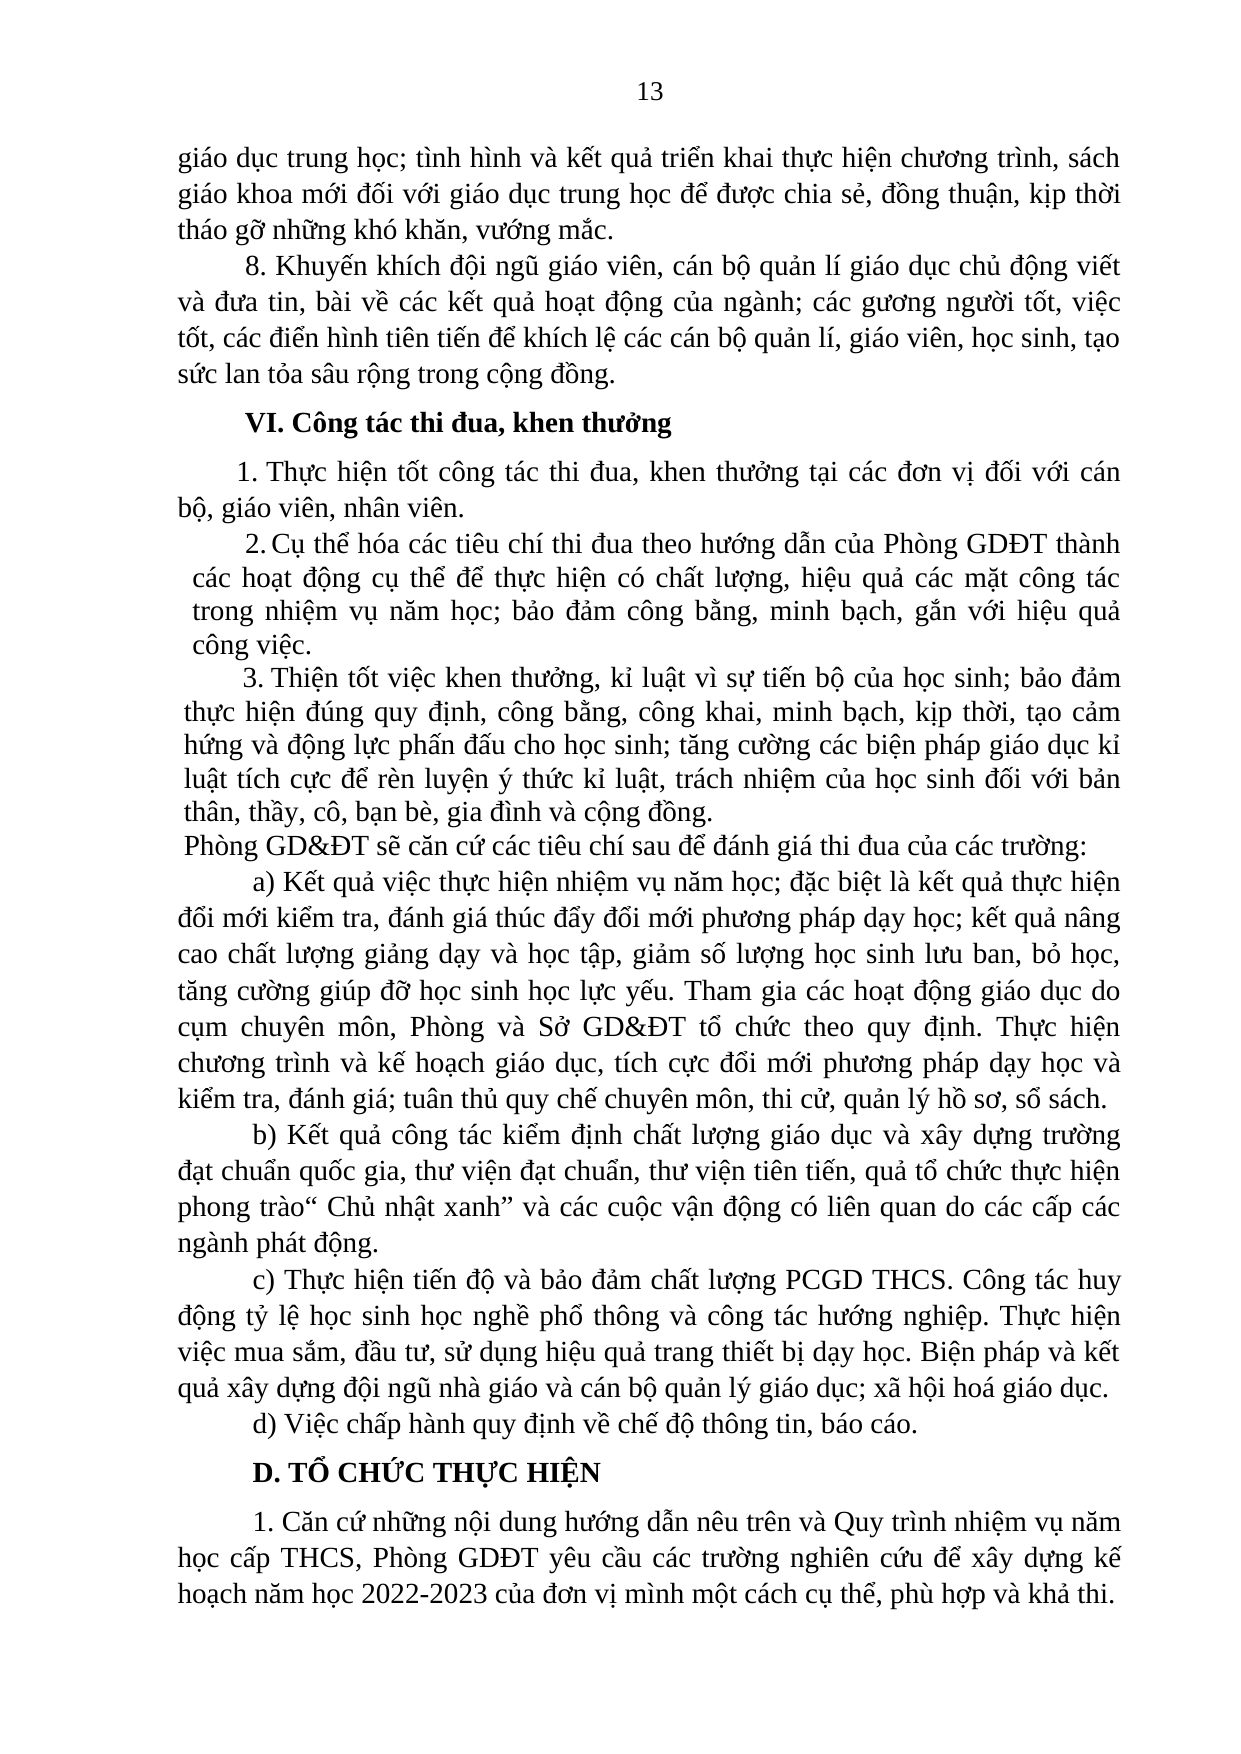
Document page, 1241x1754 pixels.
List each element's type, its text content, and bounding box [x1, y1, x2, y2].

list Thực hiện tốt công tác thi đua, khen thưởng tại các đơn vị đối với cán bộ, giáo viên, nhân viên. [177, 454, 1122, 523]
list Cụ thể hóa các tiêu chí thi đua theo hướng dẫn của Phòng GDĐT thành các hoạt động cụ thể để thực hiện có chất lượng, hiệu quả các mặt công tác trong nhiệm vụ năm học; bảo đảm công bằng, minh bạch, gắn với hiệu quả công việc. [192, 526, 1122, 660]
text b) Kết quả công tác kiểm định chất lượng giáo dục và xây dựng trường đạt chuẩn quốc gia, thư viện đạt chuẩn, thư viện tiên tiến, quả tổ chức thực hiện phong trào“ Chủ nhật xanh” và các cuộc vận động có liên quan do các cấp các ngành phát động. [177, 1117, 1122, 1259]
text VI. Công tác thi đua, khen thưởng [177, 405, 1122, 439]
text a) Kết quả việc thực hiện nhiệm vụ năm học; đặc biệt là kết quả thực hiện đổi mới kiểm tra, đánh giá thúc đẩy đổi mới phương pháp dạy học; kết quả nâng cao chất lượng giảng dạy và học tập, giảm số lượng học sinh lưu ban, bỏ học, tăng cường giúp đỡ học sinh học lực yếu. Tham gia các hoạt động giáo dục do cụm chuyên môn, Phòng và Sở GD&ĐT tổ chức theo quy định. Thực hiện chương trình và kế hoạch giáo dục, tích cực đổi mới phương pháp dạy học và kiểm tra, đánh giá; tuân thủ quy chế chuyên môn, thi cử, quản lý hồ sơ, sổ sách. [177, 864, 1122, 1114]
text Phòng GD&ĐT sẽ căn cứ các tiêu chí sau để đánh giá thi đua của các trường: [177, 828, 1122, 862]
text 8. Khuyến khích đội ngũ giáo viên, cán bộ quản lí giáo dục chủ động viết và đưa tin, bài về các kết quả hoạt động của ngành; các gương người tốt, việc tốt, các điển hình tiên tiến để khích lệ các cán bộ quản lí, giáo viên, học sinh, tạo sức lan tỏa sâu rộng trong cộng đồng. [177, 248, 1122, 390]
text c) Thực hiện tiến độ và bảo đảm chất lượng PCGD THCS. Công tác huy động tỷ lệ học sinh học nghề phổ thông và công tác hướng nghiệp. Thực hiện việc mua sắm, đầu tư, sử dụng hiệu quả trang thiết bị dạy học. Biện pháp và kết quả xây dựng đội ngũ nhà giáo và cán bộ quản lý giáo dục; xã hội hoá giáo dục. [177, 1262, 1122, 1404]
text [177, 140, 1122, 246]
text d) Việc chấp hành quy định về chế độ thông tin, báo cáo. [177, 1406, 1122, 1440]
text 1. Căn cứ những nội dung hướng dẫn nêu trên và Quy trình nhiệm vụ năm học cấp THCS, Phòng GDĐT yêu cầu các trường nghiên cứu để xây dựng kế hoạch năm học 2022-2023 của đơn vị mình một cách cụ thể, phù hợp và khả thi. [177, 1504, 1122, 1609]
text D. TỔ CHỨC THỰC HIỆN [177, 1455, 1122, 1488]
list Thiện tốt việc khen thưởng, kỉ luật vì sự tiến bộ của học sinh; bảo đảm thực hiện đúng quy định, công bằng, công khai, minh bạch, kịp thời, tạo cảm hứng và động lực phấn đấu cho học sinh; tăng cường các biện pháp giáo dục kỉ luật tích cực để rèn luyện ý thức kỉ luật, trách nhiệm của học sinh đối với bản thân, thầy, cô, bạn bè, gia đình và cộng đồng. [183, 660, 1122, 828]
